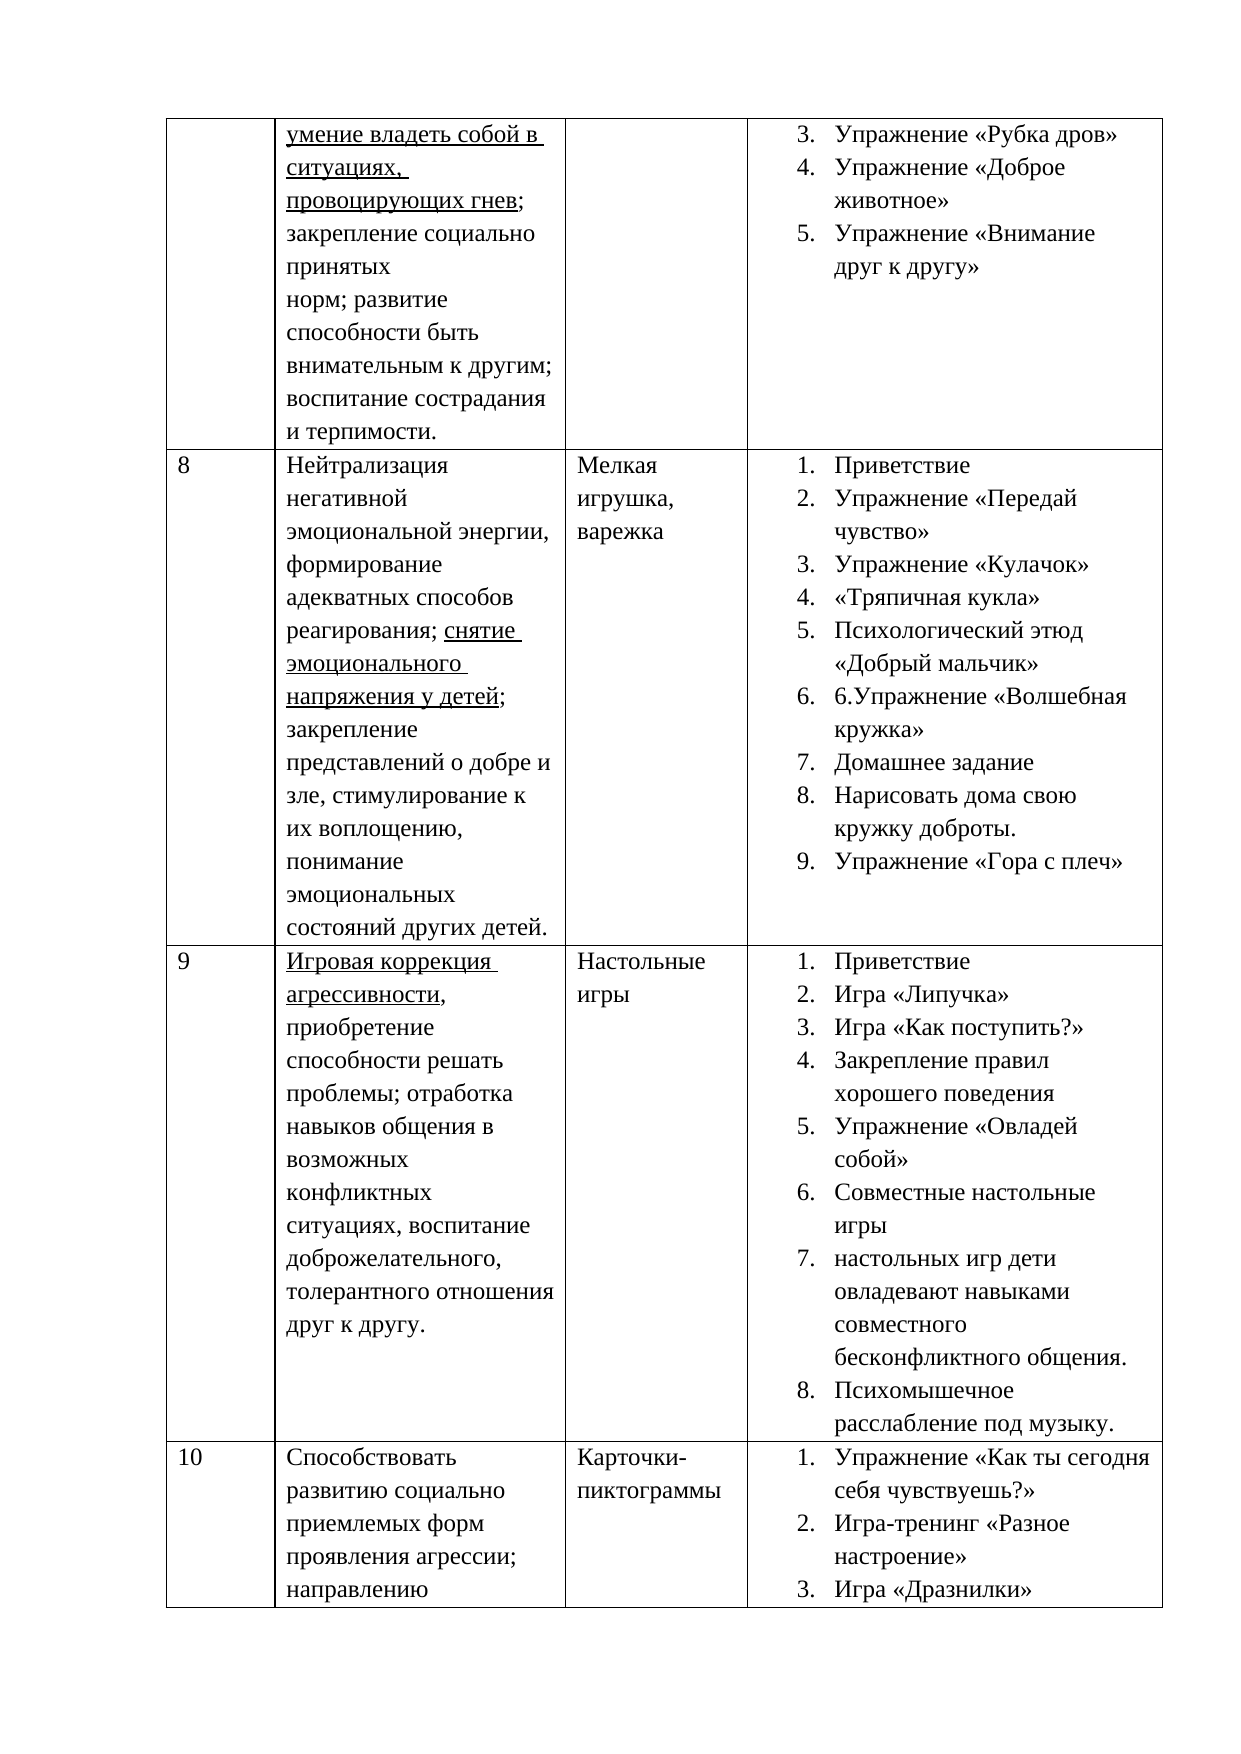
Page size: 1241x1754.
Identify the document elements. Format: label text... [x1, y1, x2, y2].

table_cell 10 [167, 1442, 274, 1607]
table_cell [748, 1442, 1162, 1607]
table_cell [566, 119, 747, 449]
table_cell Мелкая игрушка, варежка [566, 450, 747, 945]
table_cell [748, 119, 1162, 449]
table_cell Настольные игры [566, 946, 747, 1441]
table_cell Приветствие Игра «Липучка» Игра «Как поступить?» Закрепление правил хорошего поведения Упражнение «Овладей собой» Совместные настольные игры настольных игр дети овладевают навыками совместного бесконфликтного общения. Психомышечное расслабление под музыку. [748, 946, 1162, 1441]
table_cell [276, 1442, 565, 1607]
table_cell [566, 1442, 747, 1607]
table_cell 8 [167, 450, 274, 945]
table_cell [276, 119, 565, 449]
table_cell Игровая коррекция агрессивности, приобретение способности решать проблемы; отработка навыков общения в возможных конфликтных ситуациях, воспитание доброжелательного, толерантного отношения друг к другу. [276, 946, 565, 1441]
table_cell 7 [167, 119, 274, 449]
table_cell 9 [167, 946, 274, 1441]
table_cell Нейтрализация негативной эмоциональной энергии, формирование адекватных способов реагирования; снятие эмоционального напряжения у детей; закрепление представлений о добре и зле, стимулирование к их воплощению, понимание эмоциональных состояний других детей. [276, 450, 565, 945]
table_cell Приветствие Упражнение «Передай чувство» Упражнение «Кулачок» «Тряпичная кукла» Психологический этюд «Добрый мальчик» 6.Упражнение «Волшебная кружка» Домашнее задание Нарисовать дома свою кружку доброты. Упражнение «Гора с плеч» [748, 450, 1162, 945]
